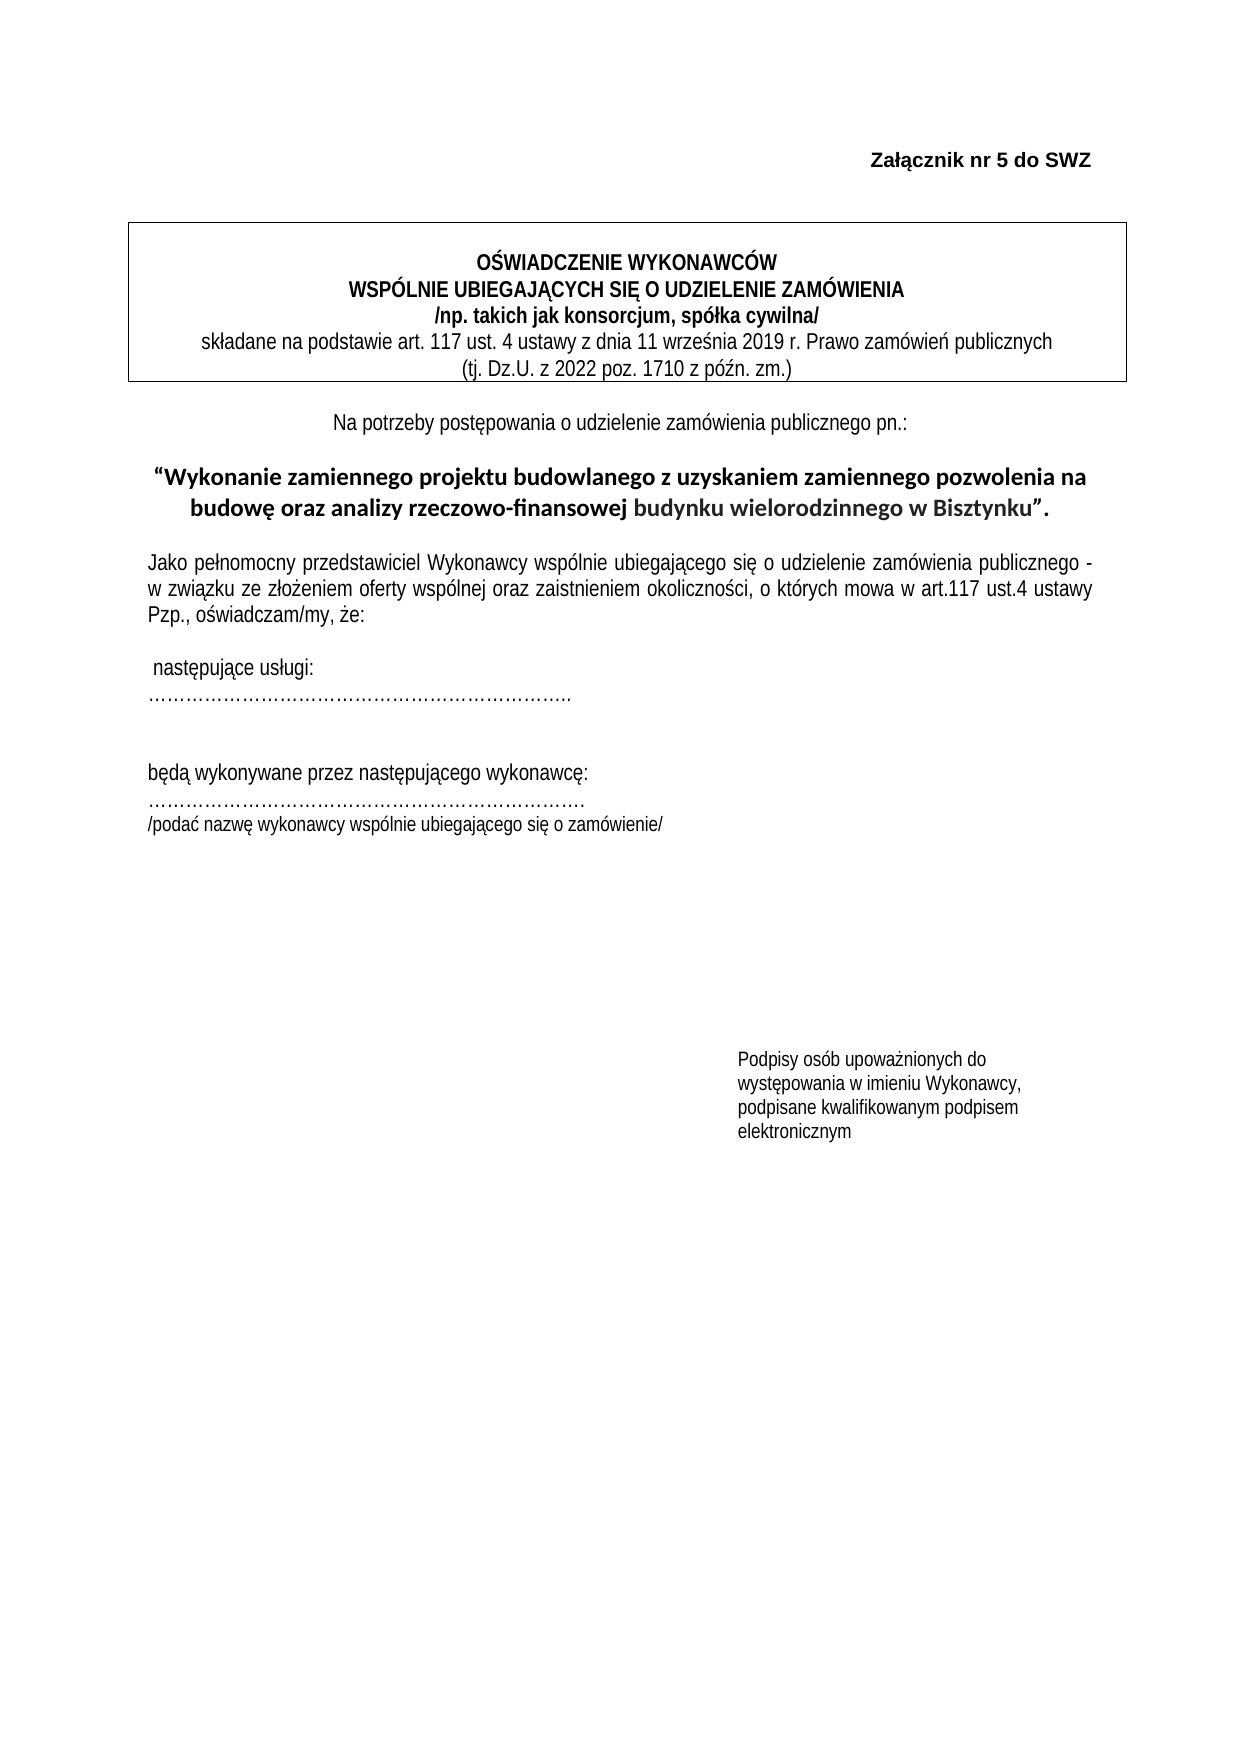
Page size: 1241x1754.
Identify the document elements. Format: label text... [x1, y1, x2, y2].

text Jako pełnomocny przedstawiciel Wykonawcy wspólnie ubiegającego się o udzielenie zamówienia publicznego - w związku ze złożeniem oferty wspólnej oraz zaistnieniem okoliczności, o których mowa w art.117 ust.4 ustawy Pzp., oświadczam/my, że: [148, 548, 1093, 628]
text Na potrzeby postępowania o udzielenie zamówienia publicznego pn.: [148, 408, 1093, 435]
text będą wykonywane przez następującego wykonawcę: [148, 759, 1093, 786]
text ……………………………………………………………. [148, 786, 1093, 812]
text /podać nazwę wykonawcy wspólnie ubiegającego się o zamówienie/ [148, 812, 1093, 836]
text Załącznik nr 5 do SWZ [738, 148, 1091, 172]
text Podpisy osób upoważnionych do występowania w imieniu Wykonawcy, podpisane kwalifikowanym podpisem elektronicznym [738, 1047, 1093, 1143]
text “Wykonanie zamiennego projektu budowlanego z uzyskaniem zamiennego pozwolenia na budowę oraz analizy rzeczowo-finansowej budynku wielorodzinnego w Bisztynku”. [148, 461, 1093, 522]
table_header OŚWIADCZENIE WYKONAWCÓW WSPÓLNIE UBIEGAJĄCYCH SIĘ O UDZIELENIE ZAMÓWIENIA /np. takich jak konsorcjum, spółka cywilna/ składane na podstawie art. 117 ust. 4 ustawy z dnia 11 września 2019 r. Prawo zamówień publicznych (tj. Dz.U. z 2022 poz. 1710 z późn. zm.) [129, 223, 1126, 381]
text następujące usługi: [148, 654, 1093, 680]
text ………………………………………………………….. [148, 680, 1093, 707]
